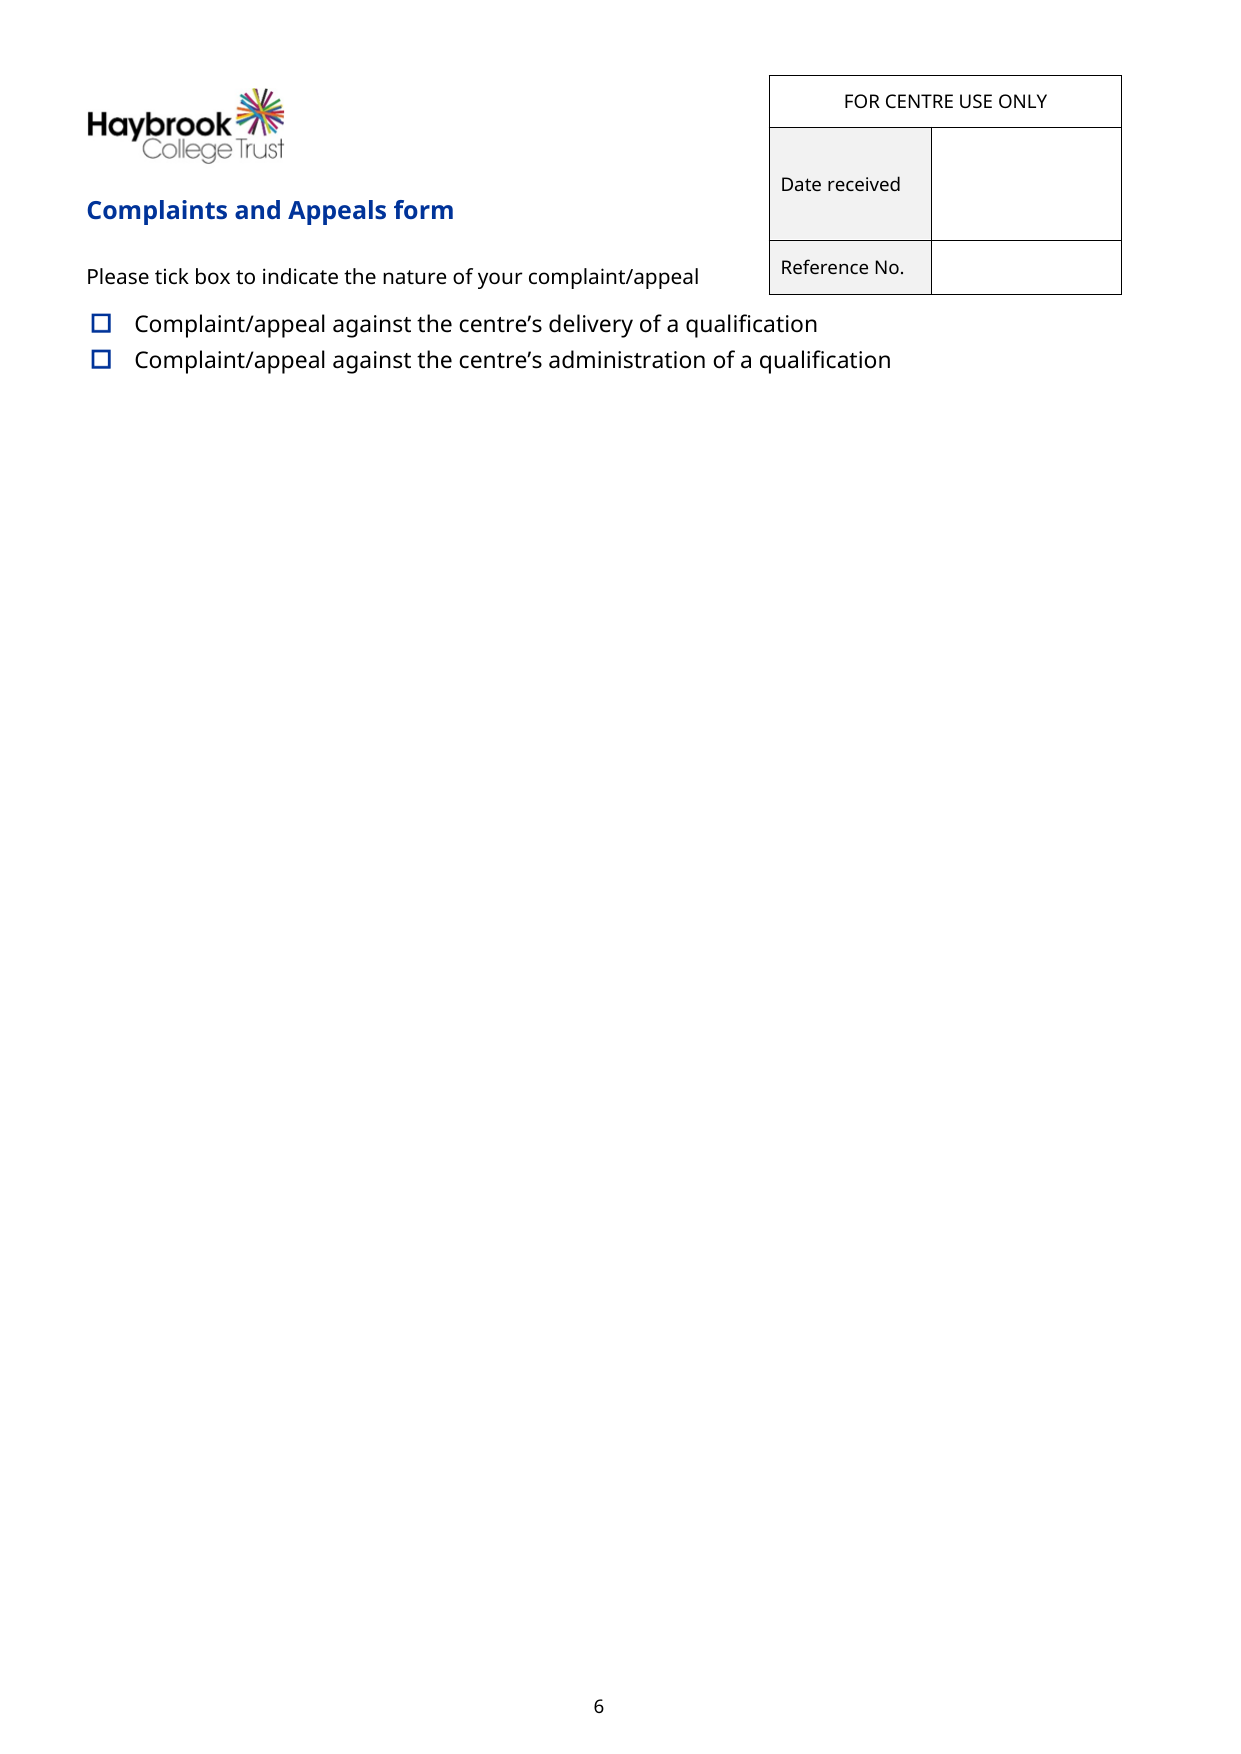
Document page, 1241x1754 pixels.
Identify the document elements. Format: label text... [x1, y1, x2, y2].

picture [86, 88, 285, 181]
list Complaint/appeal against the centre’s delivery of a qualification [90, 308, 1122, 339]
table_cell Date received [770, 128, 931, 239]
table_cell Reference No. [770, 241, 931, 294]
list Complaint/appeal against the centre’s administration of a qualification [90, 343, 1122, 375]
table_cell [932, 241, 1121, 294]
table_cell [932, 128, 1121, 239]
table_cell Please tick box to indicate the nature of your complaint/appeal [75, 240, 769, 294]
table_header Complaints and Appeals form [75, 75, 769, 239]
table_header FOR CENTRE USE ONLY [770, 76, 1121, 127]
